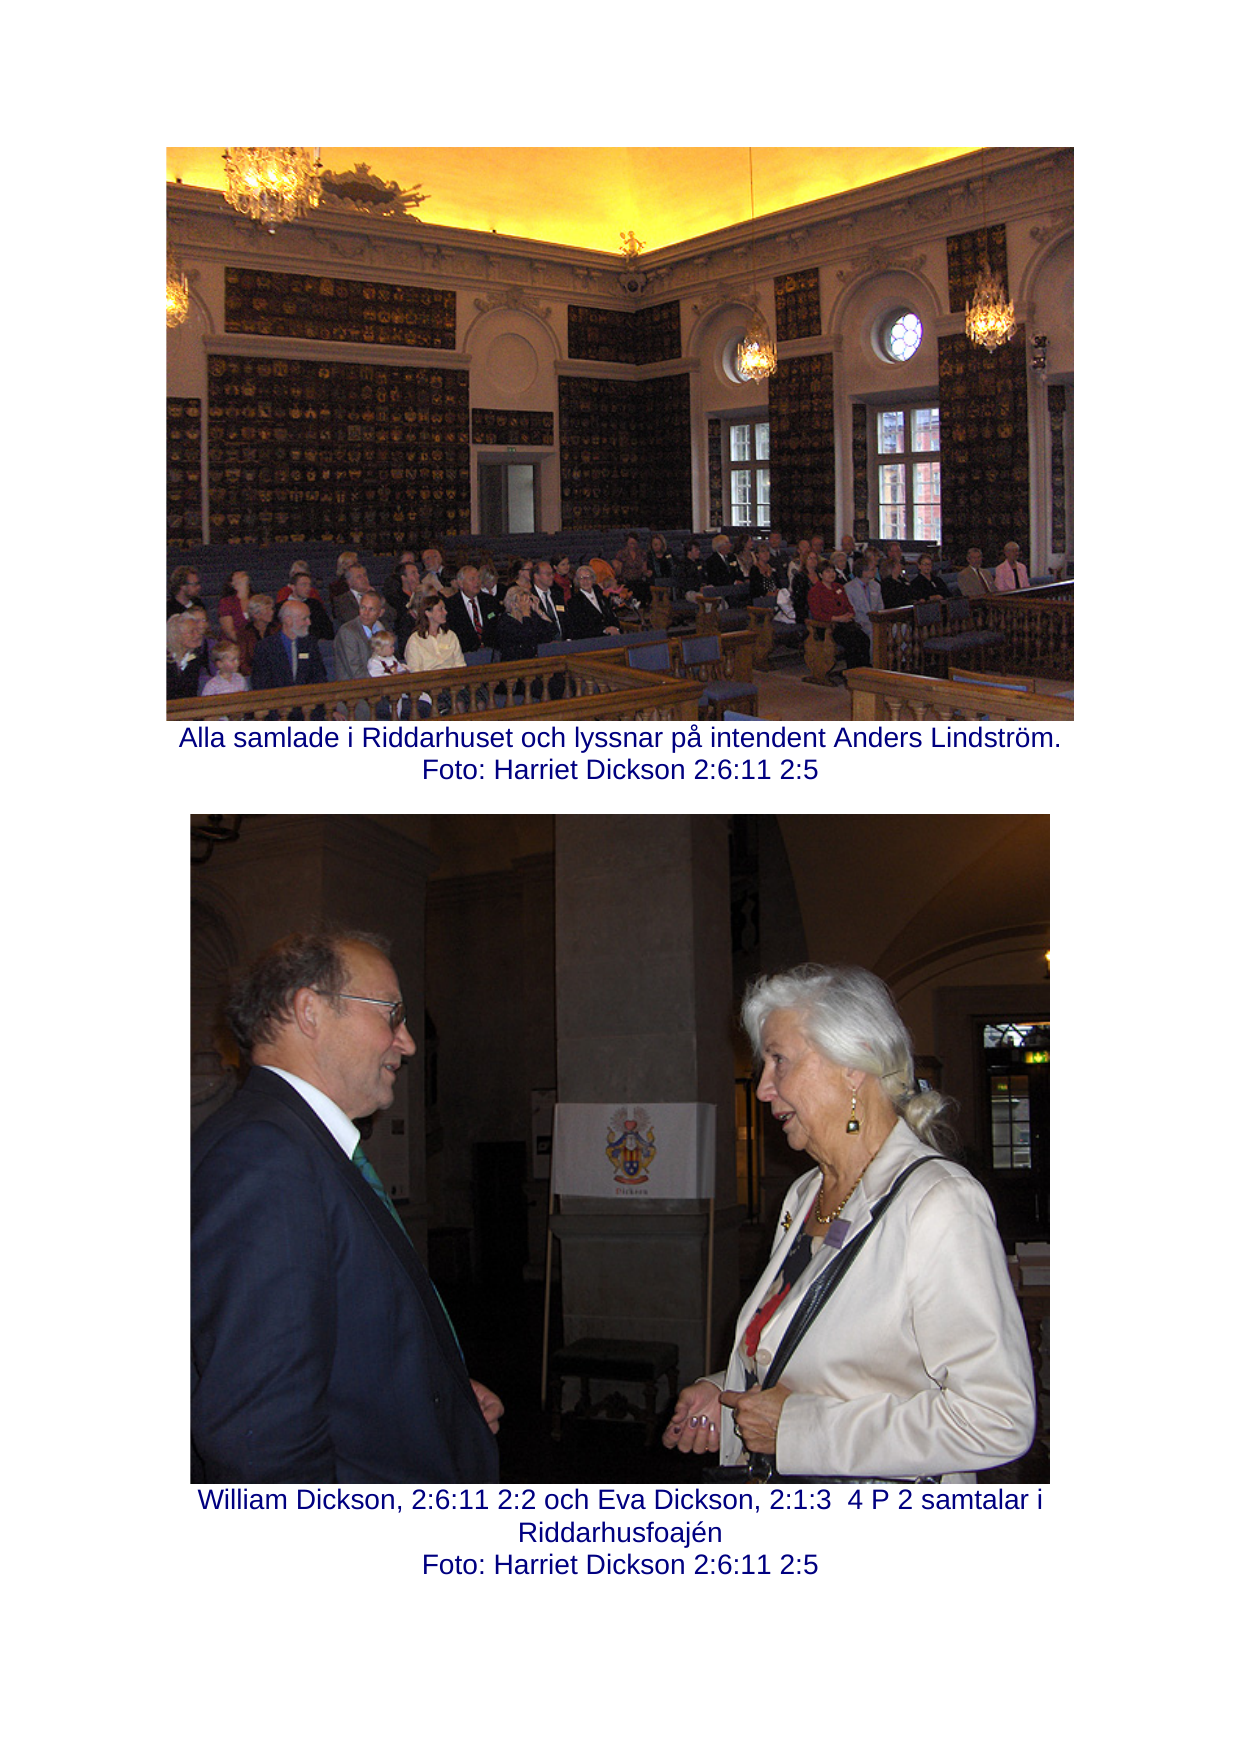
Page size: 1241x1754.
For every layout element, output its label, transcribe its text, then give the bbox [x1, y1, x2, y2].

picture [190, 814, 1050, 1484]
picture [166, 147, 1074, 721]
